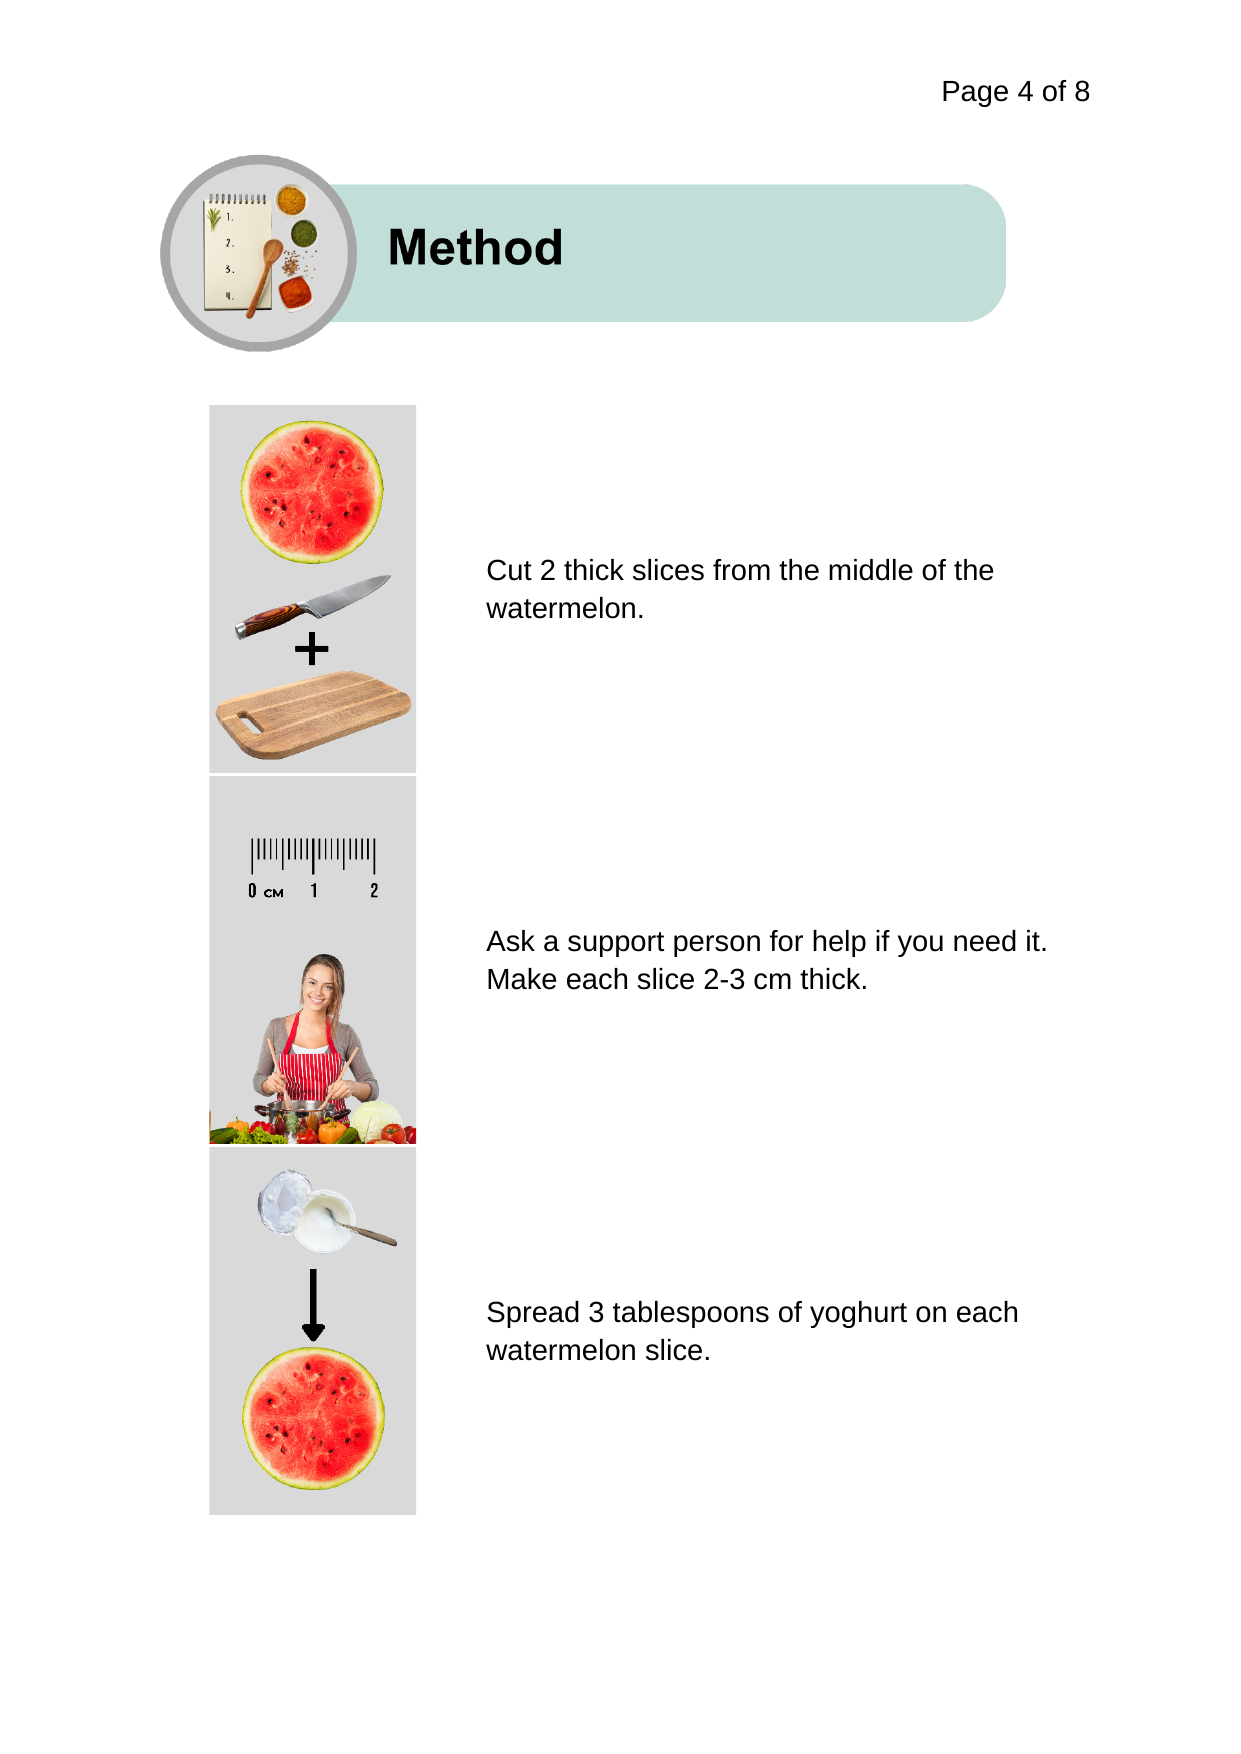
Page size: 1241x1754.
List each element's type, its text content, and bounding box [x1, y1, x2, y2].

picture [150, 135, 1013, 361]
table_cell Ask a support person for help if you need it. Make each slice 2-3 cm thick. [475, 776, 1090, 1147]
picture [209, 1147, 417, 1515]
table_header [151, 405, 475, 776]
table_cell [151, 776, 475, 1147]
picture [209, 405, 417, 773]
picture [209, 776, 417, 1144]
table_cell Spread 3 tablespoons of yoghurt on each watermelon slice. [475, 1147, 1090, 1518]
table_header Cut 2 thick slices from the middle of the watermelon. [475, 405, 1090, 776]
table_cell [151, 1147, 475, 1518]
